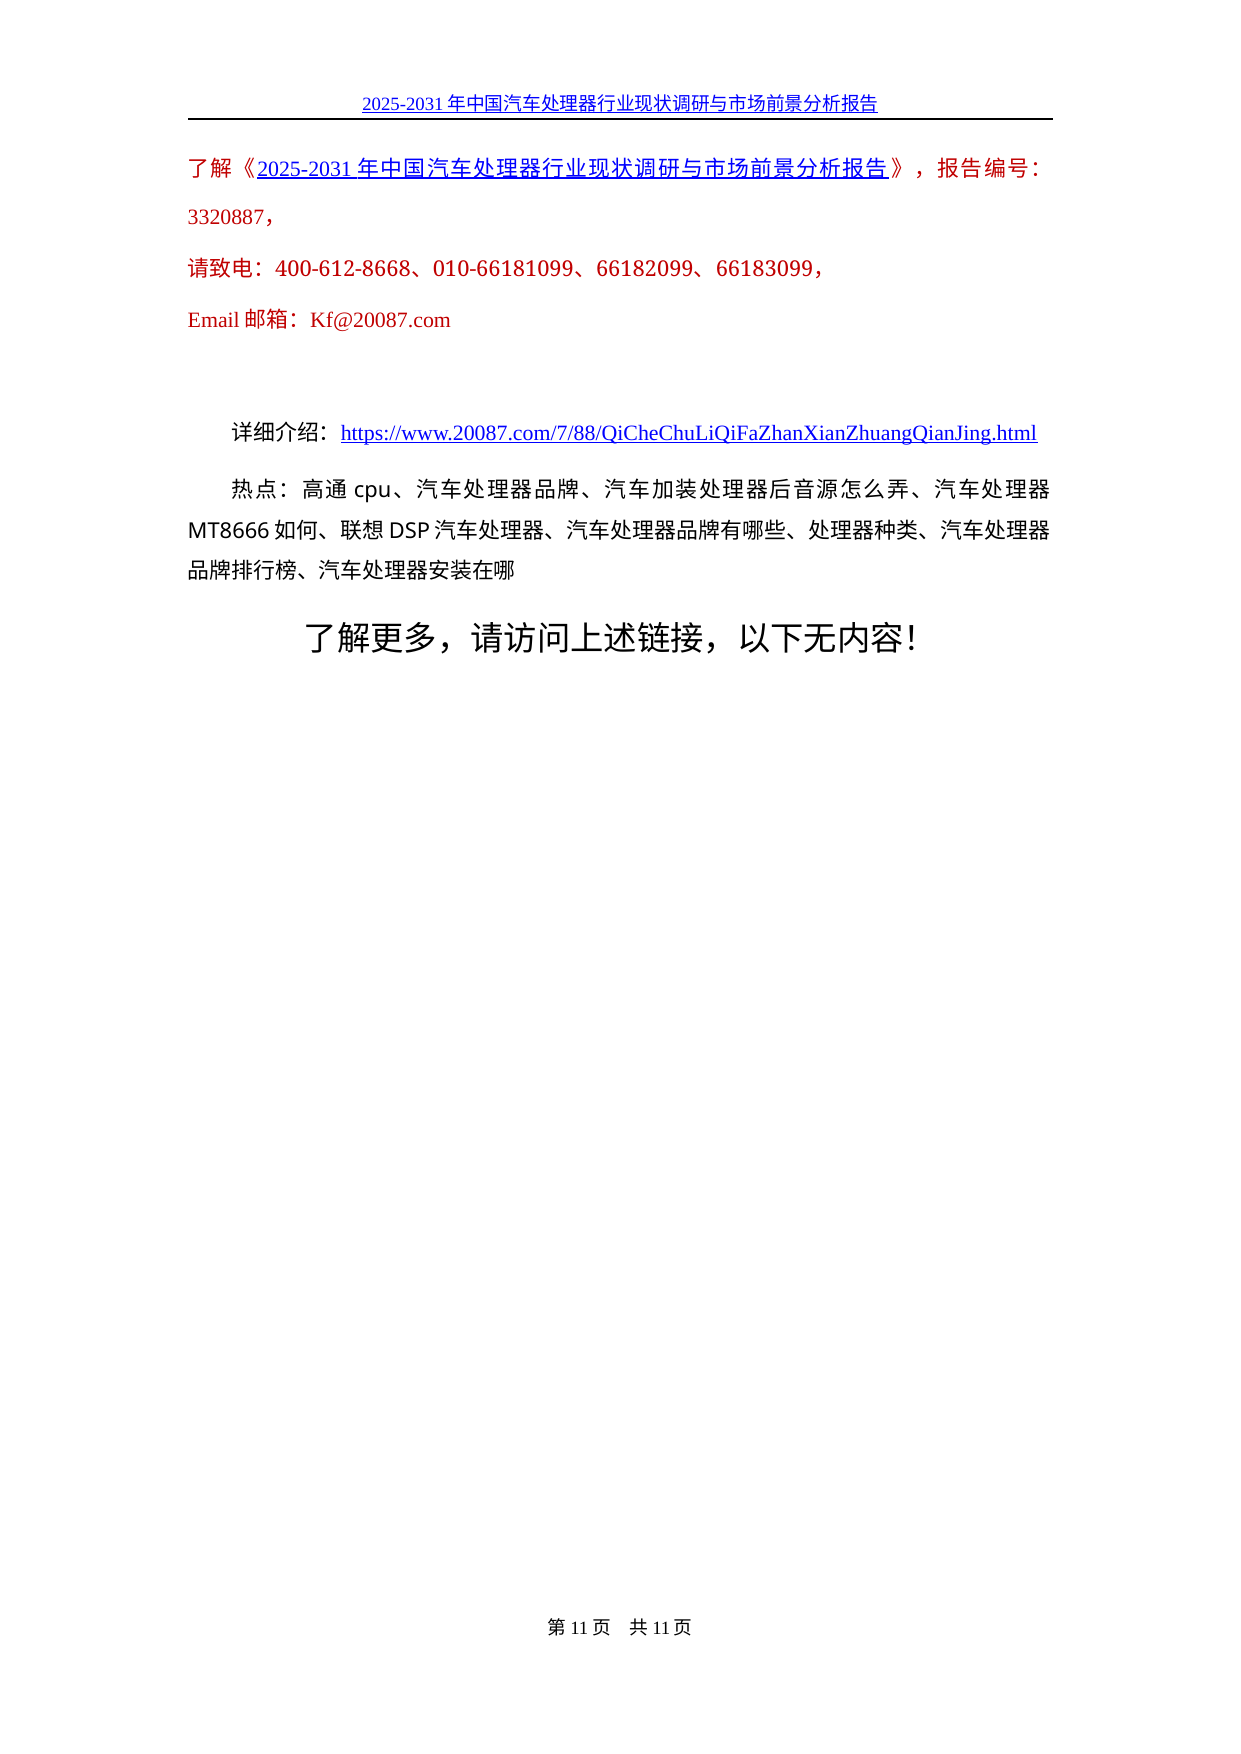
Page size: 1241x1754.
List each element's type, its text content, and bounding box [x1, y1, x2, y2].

text 详细介绍：https://www.20087.com/7/88/QiCheChuLiQiFaZhanXianZhuangQianJing.html [187, 415, 1053, 447]
text 了解《2025-2031年中国汽车处理器行业现状调研与市场前景分析报告》，报告编号：3320887， [187, 150, 1053, 231]
text 请致电：400-612-8668、010-66181099、66182099、66183099， [187, 251, 1053, 283]
title 了解更多，请访问上述链接，以下无内容！ [187, 603, 1053, 668]
text 热点：高通cpu、汽车处理器品牌、汽车加装处理器后音源怎么弄、汽车处理器MT8666如何、联想DSP汽车处理器、汽车处理器品牌有哪些、处理器种类、汽车处理器品牌排行榜、汽车处理器安装在哪 [187, 472, 1053, 585]
text Email邮箱：Kf@20087.com [187, 302, 1053, 334]
